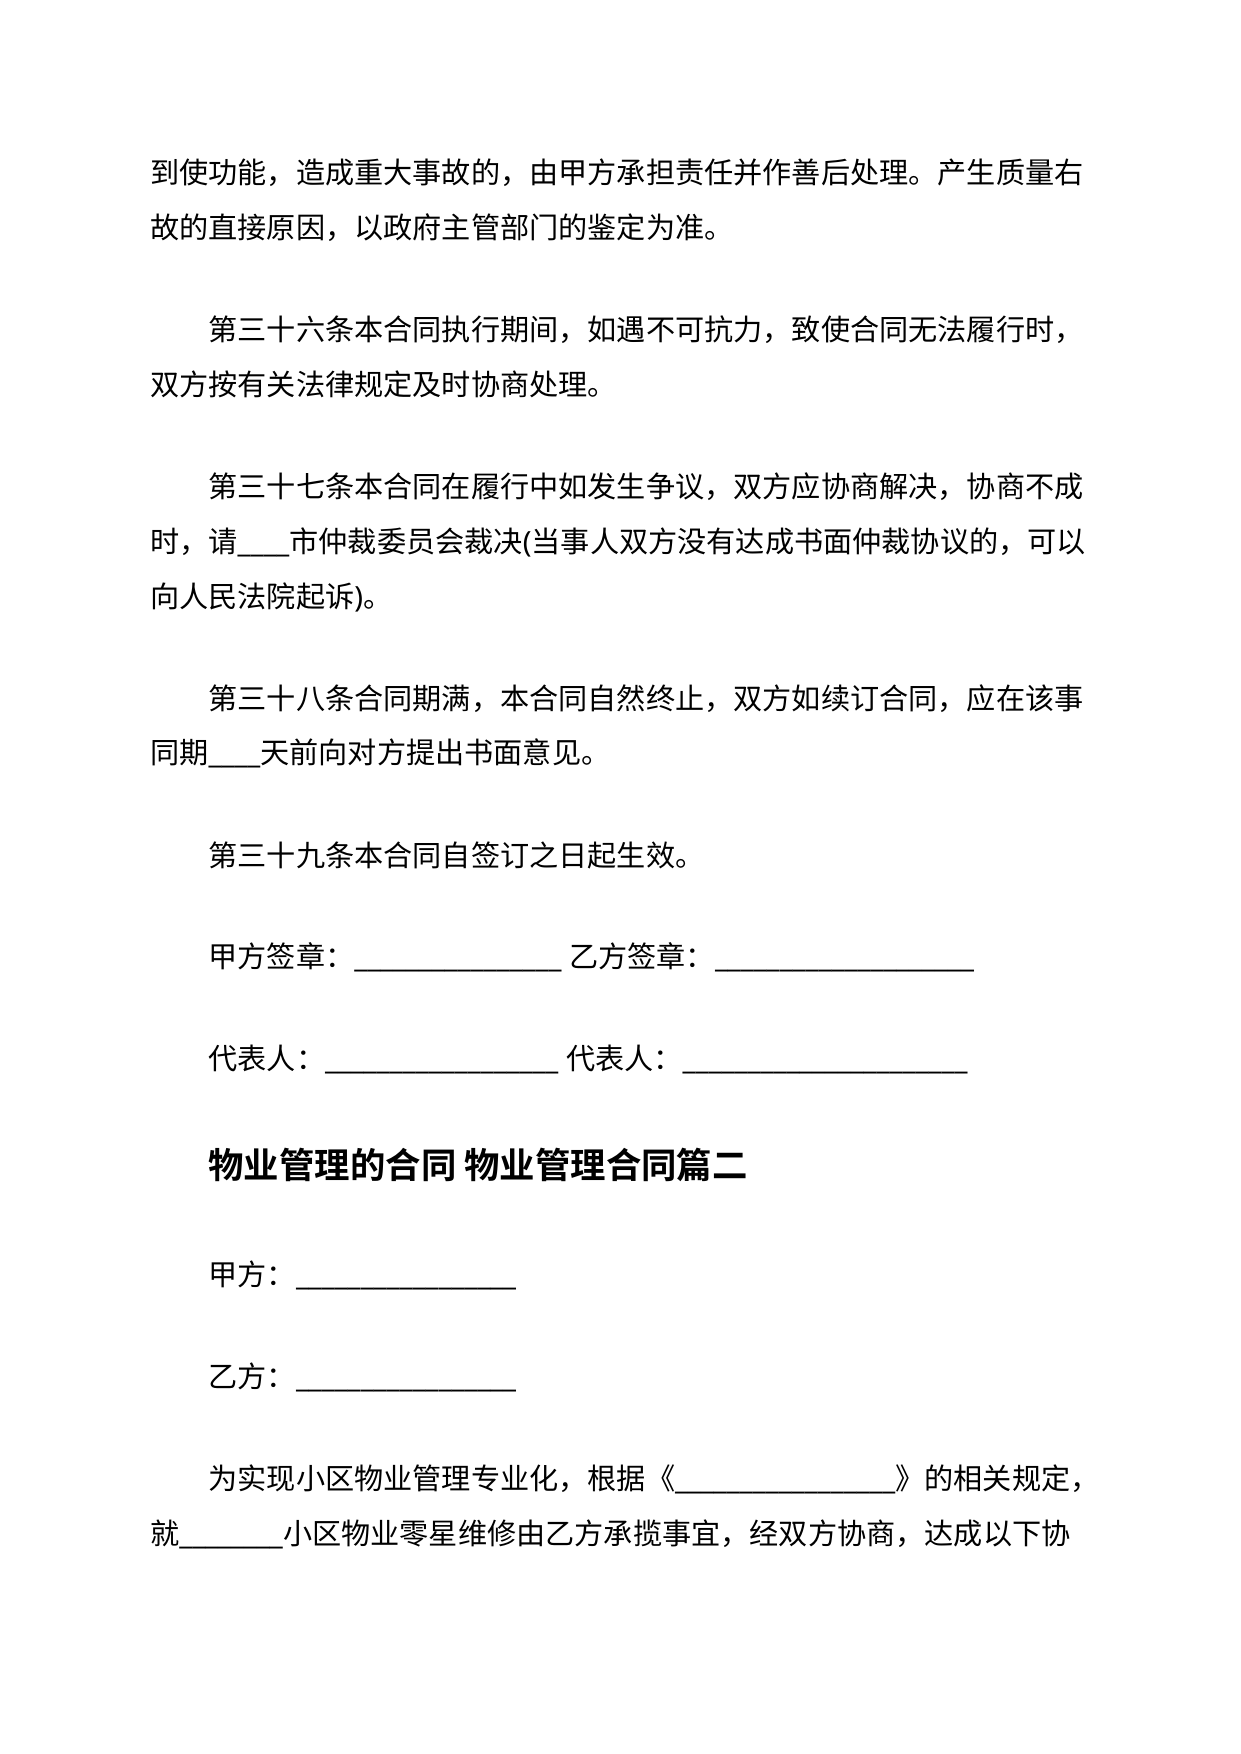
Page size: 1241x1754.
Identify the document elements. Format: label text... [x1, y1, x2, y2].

text 第三十七条本合同在履行中如发生争议，双方应协商解决，协商不成时，请____市仲裁委员会裁决(当事人双方没有达成书面仲裁协议的，可以向人民法院起诉)。 [150, 463, 1090, 616]
text 物业管理的合同 物业管理合同篇二 [150, 1138, 1090, 1189]
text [150, 150, 1090, 247]
text 甲方签章：________________ 乙方签章：____________________ [150, 934, 1090, 976]
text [150, 1455, 1090, 1553]
text 甲方：_________________ [150, 1251, 1090, 1294]
text 乙方：_________________ [150, 1353, 1090, 1396]
text 第三十八条合同期满，本合同自然终止，双方如续订合同，应在该事同期____天前向对方提出书面意见。 [150, 675, 1090, 772]
text 第三十九条本合同自签订之日起生效。 [150, 832, 1090, 874]
text 代表人：__________________ 代表人：______________________ [150, 1036, 1090, 1078]
text 第三十六条本合同执行期间，如遇不可抗力，致使合同无法履行时，双方按有关法律规定及时协商处理。 [150, 307, 1090, 404]
